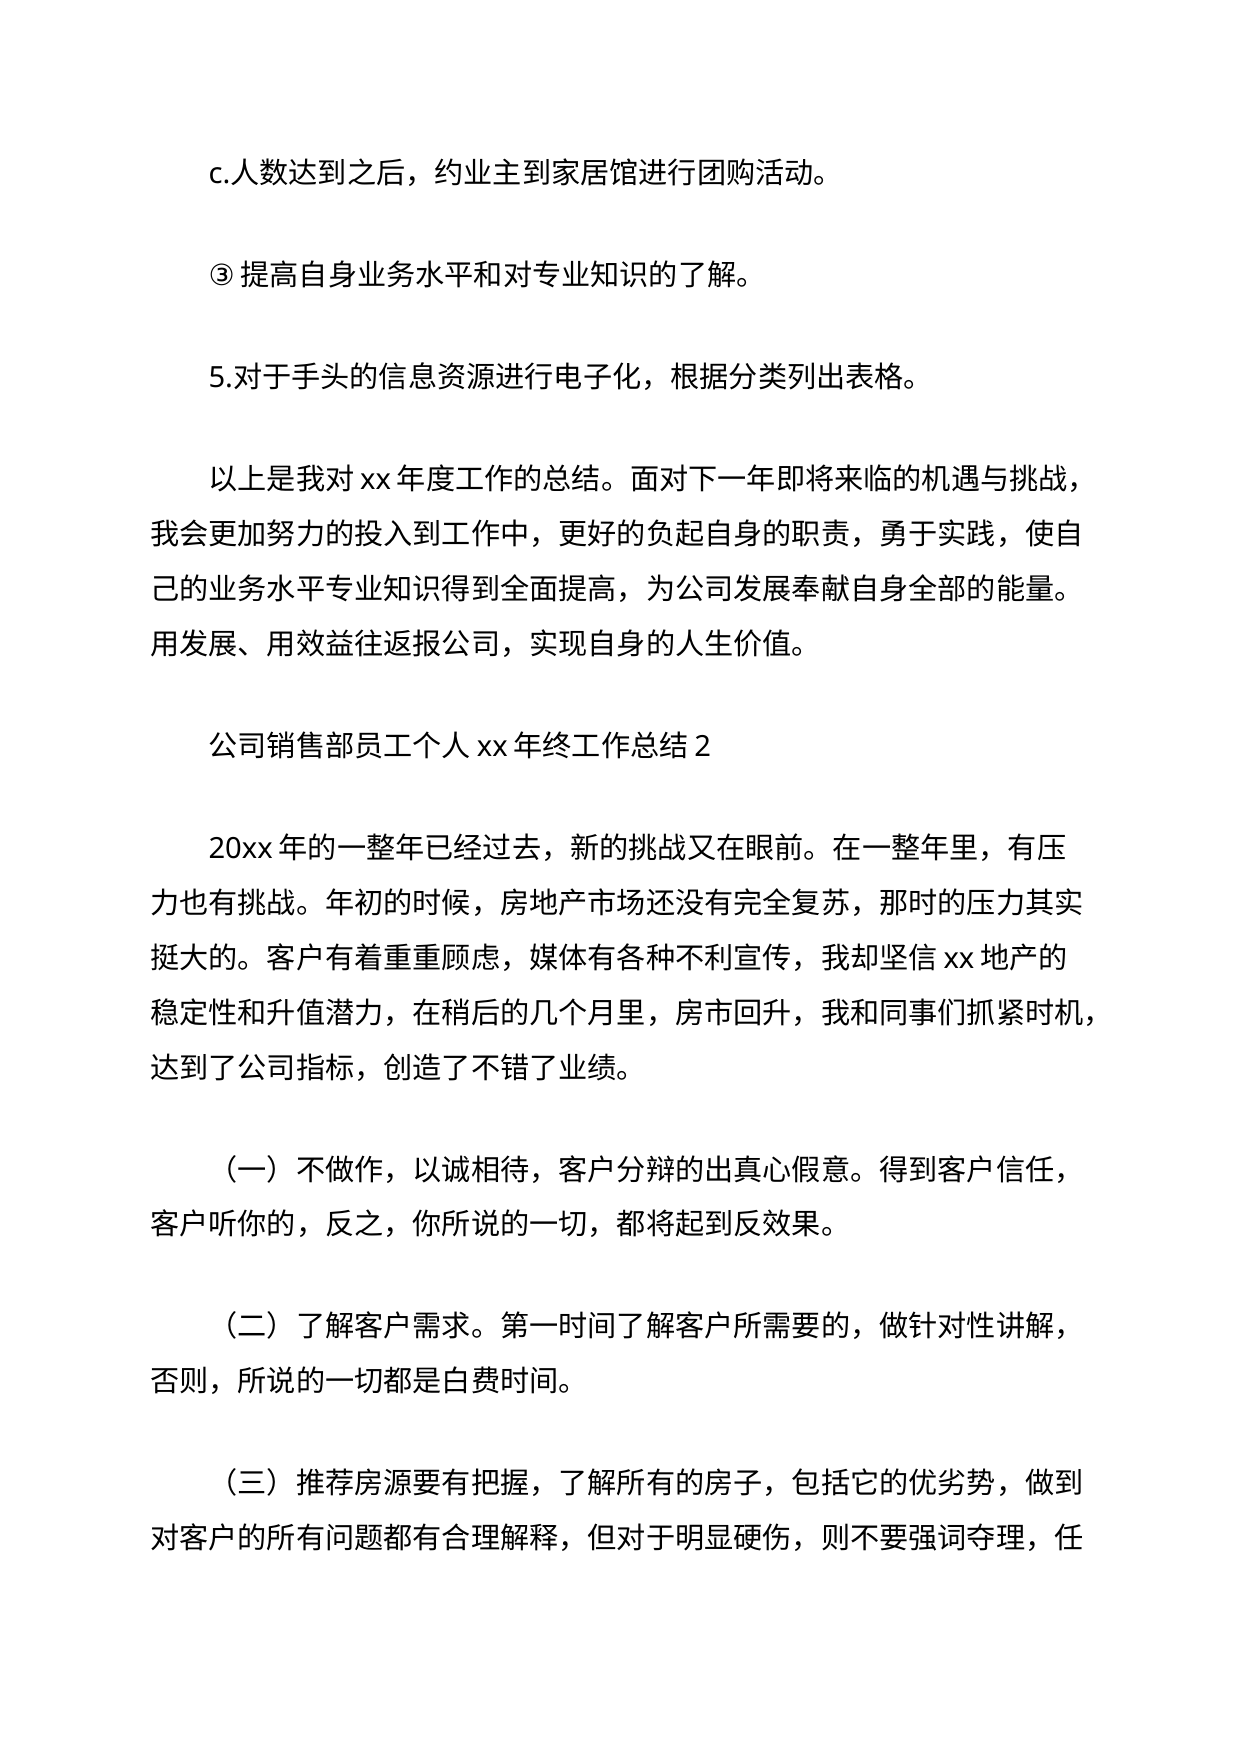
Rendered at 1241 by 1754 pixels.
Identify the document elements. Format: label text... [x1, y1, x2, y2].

text ③提高自身业务水平和对专业知识的了解。 [150, 252, 1090, 294]
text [150, 1459, 1090, 1557]
text 以上是我对xx年度工作的总结。面对下一年即将来临的机遇与挑战，我会更加努力的投入到工作中，更好的负起自身的职责，勇于实践，使自己的业务水平专业知识得到全面提高，为公司发展奉献自身全部的能量。用发展、用效益往返报公司，实现自身的人生价值。 [150, 456, 1090, 663]
text 公司销售部员工个人xx年终工作总结2 [150, 722, 1090, 765]
text （二）了解客户需求。第一时间了解客户所需要的，做针对性讲解，否则，所说的一切都是白费时间。 [150, 1303, 1090, 1400]
text 20xx年的一整年已经过去，新的挑战又在眼前。在一整年里，有压力也有挑战。年初的时候，房地产市场还没有完全复苏，那时的压力其实挺大的。客户有着重重顾虑，媒体有各种不利宣传，我却坚信xx地产的稳定性和升值潜力，在稍后的几个月里，房市回升，我和同事们抓紧时机，达到了公司指标，创造了不错了业绩。 [150, 824, 1090, 1087]
text c.人数达到之后，约业主到家居馆进行团购活动。 [150, 150, 1090, 192]
text （一）不做作，以诚相待，客户分辩的出真心假意。得到客户信任，客户听你的，反之，你所说的一切，都将起到反效果。 [150, 1146, 1090, 1243]
text 5.对于手头的信息资源进行电子化，根据分类列出表格。 [150, 354, 1090, 396]
